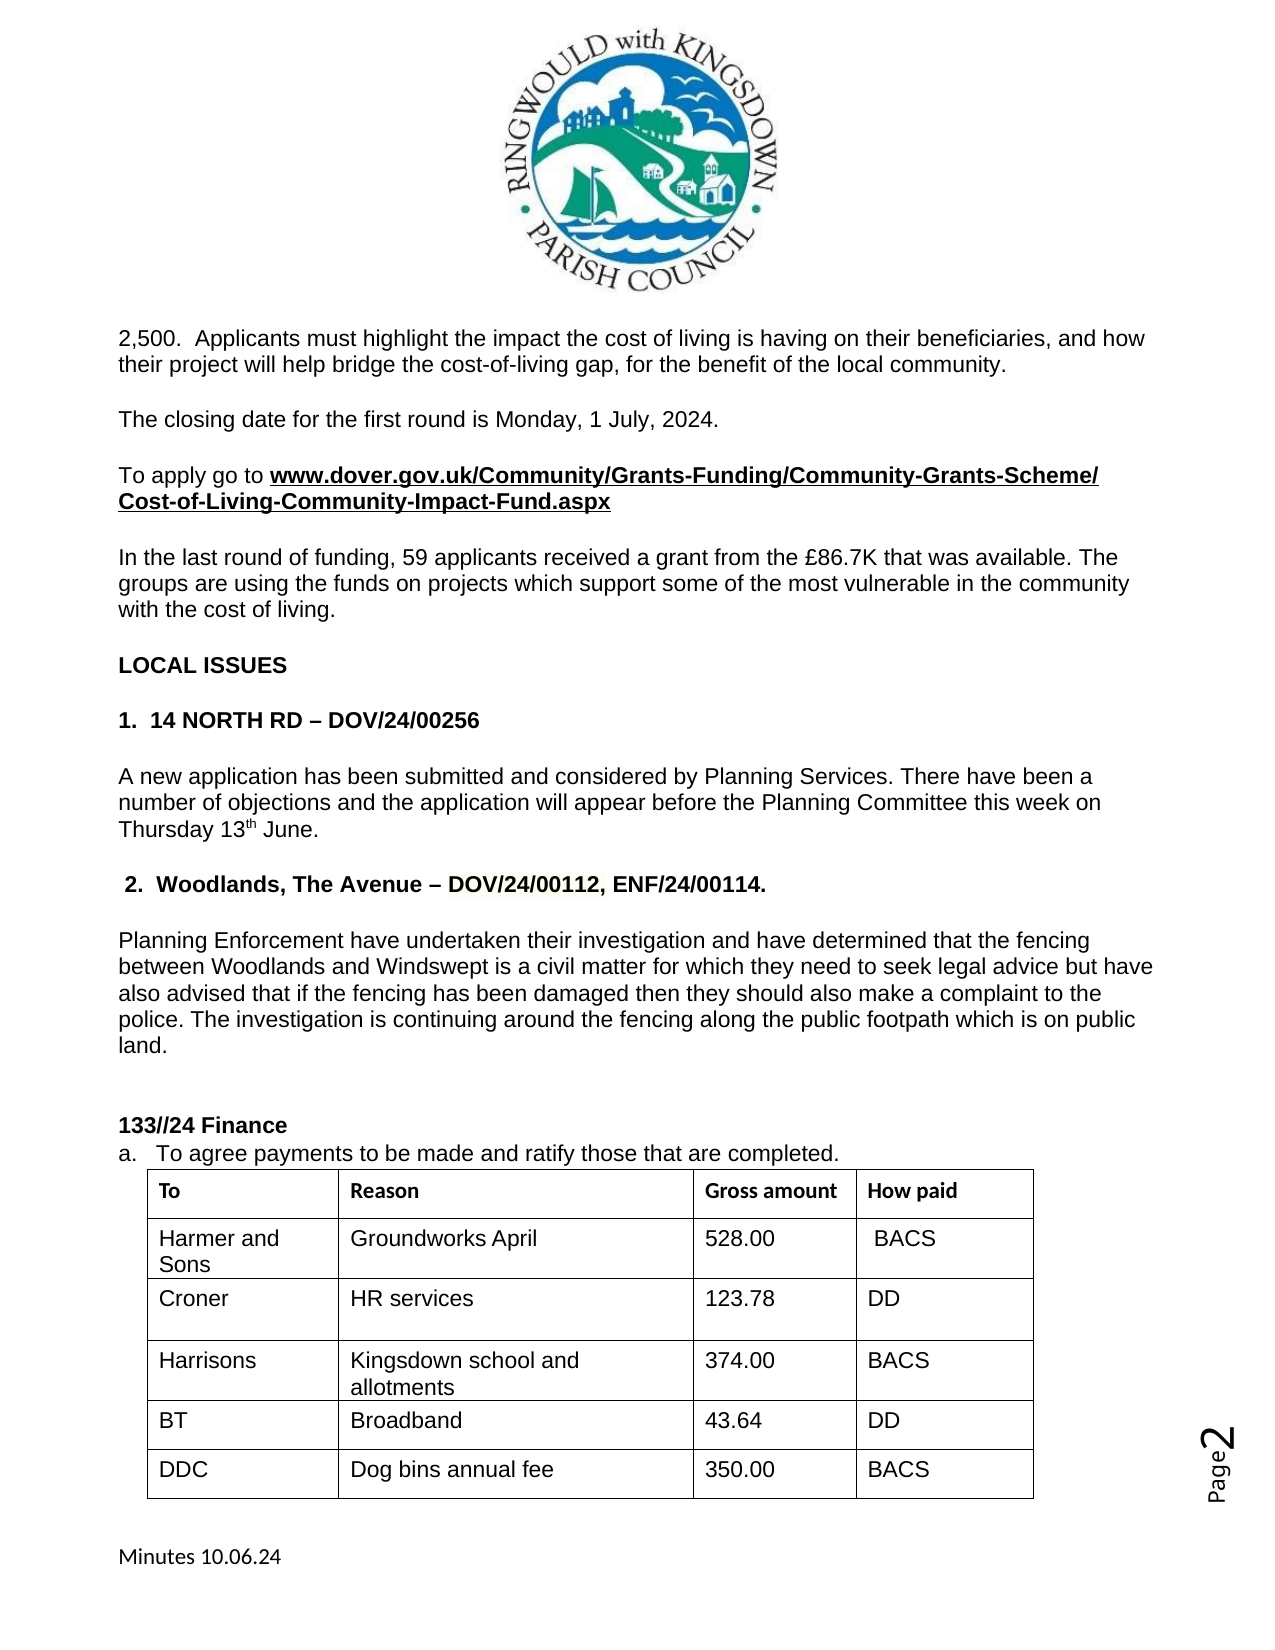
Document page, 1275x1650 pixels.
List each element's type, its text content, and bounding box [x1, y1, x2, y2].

table_cell 123.78 [694, 1279, 856, 1340]
text 2. Woodlands, The Avenue – DOV/24/00112, ENF/24/00114. [118, 871, 448, 898]
table_cell BACS [857, 1341, 1033, 1400]
table_cell DD [857, 1279, 1033, 1340]
table_cell Kingsdown school and allotments [339, 1341, 693, 1400]
table_cell Croner [148, 1279, 338, 1340]
table_cell Harrisons [148, 1341, 338, 1400]
table_cell BACS [857, 1219, 1033, 1278]
table_cell Harmer and Sons [148, 1219, 338, 1278]
table_cell Groundworks April [339, 1219, 693, 1278]
table_cell Broadband [339, 1401, 693, 1449]
table_cell DD [857, 1401, 1033, 1449]
table_cell BT [148, 1401, 338, 1449]
text LOCAL ISSUES [118, 652, 1157, 678]
text To apply go to www.dover.gov.uk/Community/Grants-Funding/Community-Grants-Scheme/Cost-of-Living-Community-Impact-Fund.aspx [118, 462, 1157, 514]
text In the last round of funding, 59 applicants received a grant from the £86.7K that was available. The groups are using the funds on projects which support some of the most vulnerable in the community with the cost of living. [118, 544, 1157, 623]
table_header To [148, 1170, 338, 1218]
picture [491, 17, 784, 323]
table_cell 528.00 [694, 1219, 856, 1278]
text A new application has been submitted and considered by Planning Services. There have been a number of objections and the application will appear before the Planning Committee this week on Thursday 13th June. [118, 763, 1157, 842]
table_cell 350.00 [694, 1450, 856, 1498]
text The closing date for the first round is Monday, 1 July, 2024. [118, 406, 1157, 433]
table_header How paid [857, 1170, 1033, 1218]
table_cell 374.00 [694, 1341, 856, 1400]
table_cell HR services [339, 1279, 693, 1340]
table_cell DDC [148, 1450, 338, 1498]
table_cell Dog bins annual fee [339, 1450, 693, 1498]
text 133//24 Finance [118, 1112, 1157, 1138]
text Planning Enforcement have undertaken their investigation and have determined that the fencing between Woodlands and Windswept is a civil matter for which they need to seek legal advice but have also advised that if the fencing has been damaged then they should also make a complaint to the police. The investigation is continuing around the fencing along the public footpath which is on public land. [118, 927, 1157, 1058]
table_header Gross amount [694, 1170, 856, 1218]
table_header Reason [339, 1170, 693, 1218]
text 1. 14 NORTH RD – DOV/24/00256 [118, 707, 1157, 734]
text 2. Woodlands, The Avenue – DOV/24/00112, ENF/24/00114. [606, 871, 1157, 898]
table_cell BACS [857, 1450, 1033, 1498]
table_cell 43.64 [694, 1401, 856, 1449]
list To agree payments to be made and ratify those that are completed. [118, 1140, 1157, 1167]
